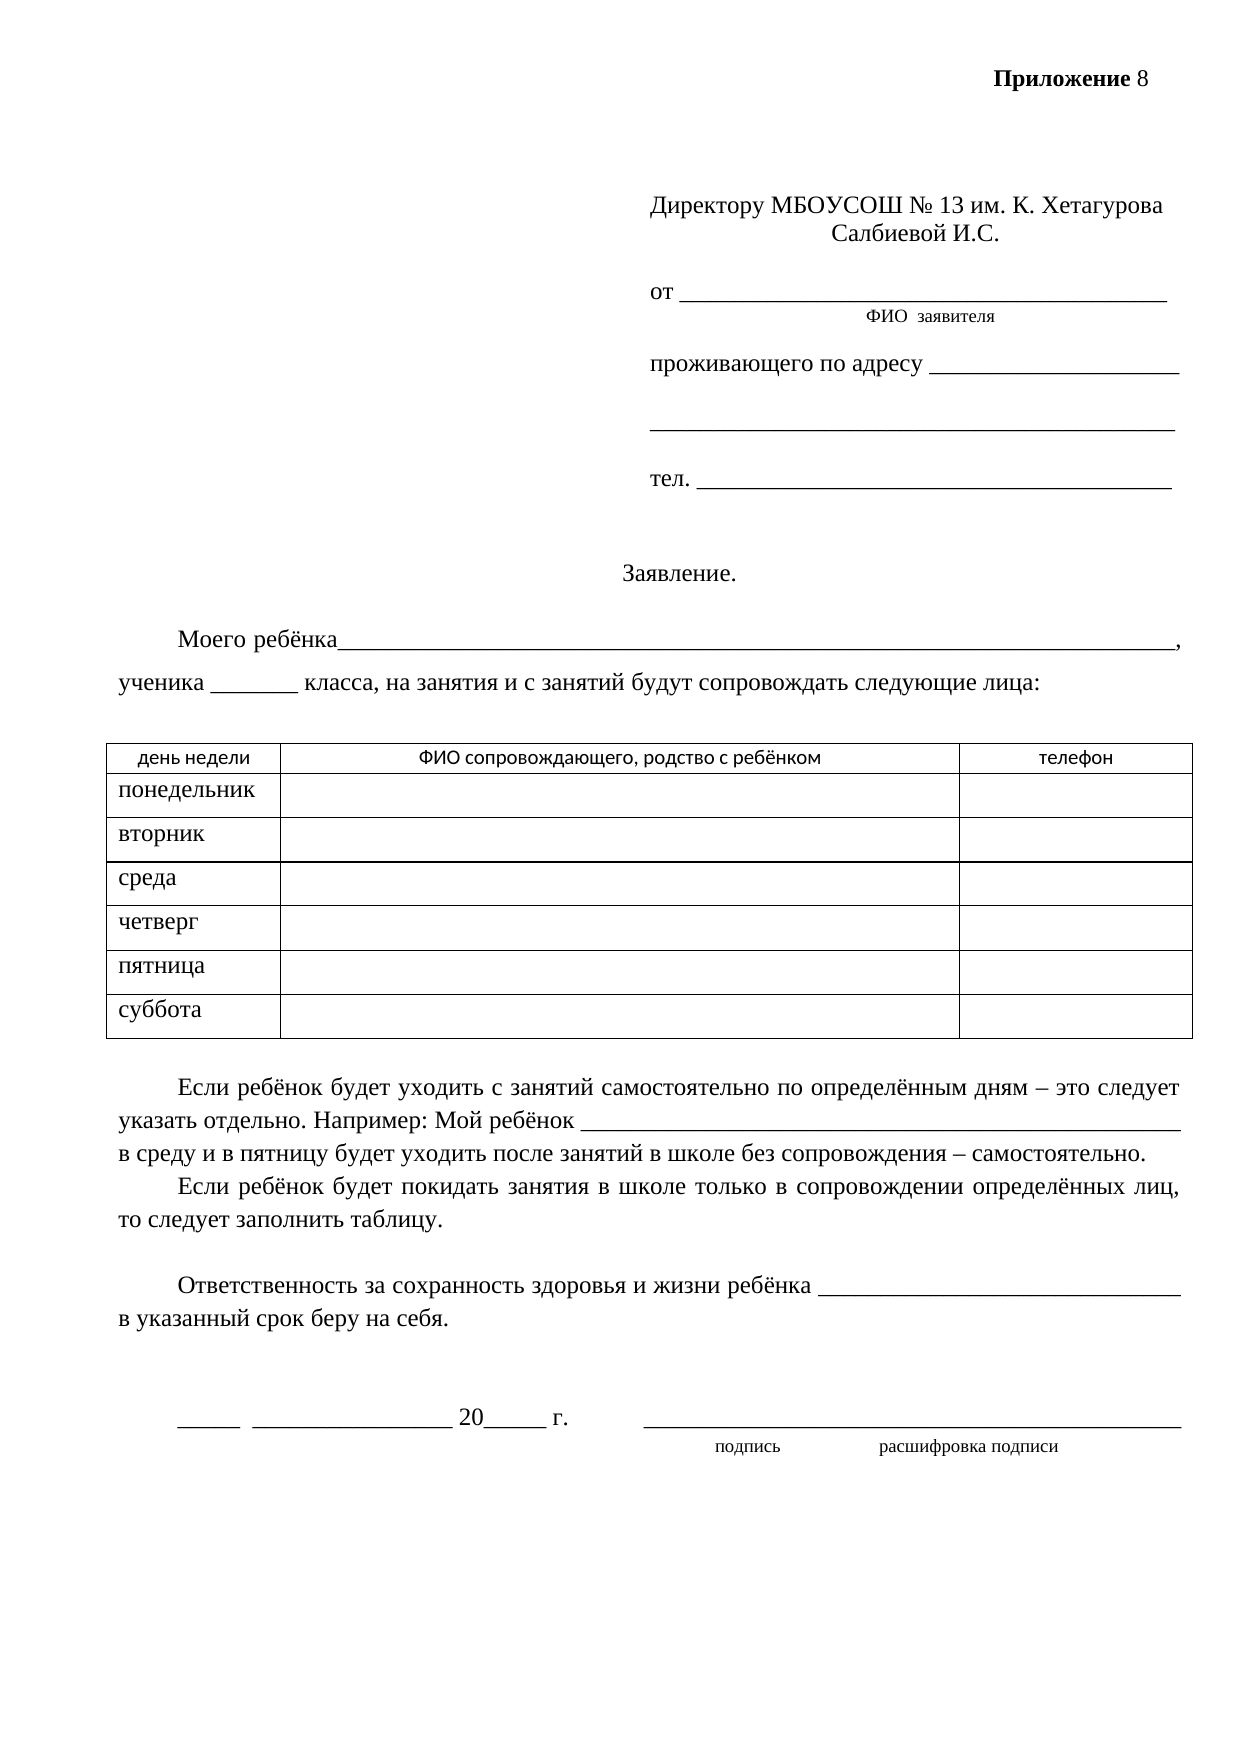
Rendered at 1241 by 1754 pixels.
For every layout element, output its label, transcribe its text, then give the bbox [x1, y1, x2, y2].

table_cell [281, 818, 959, 861]
text _____ ________________ 20_____ г. ___________________________________________ [118, 1402, 1181, 1431]
text Моего ребёнка___________________________________________________________________, ученика _______ класса, на занятия и с занятий будут сопровождать следующие лица: [118, 624, 1181, 696]
text Ответственность за сохранность здоровья и жизни ребёнка _____________________________ в указанный срок беру на себя. [118, 1270, 1181, 1332]
text Заявление. [118, 558, 1181, 586]
text подпись расшифровка подписи [118, 1435, 1181, 1456]
text Салбиевой И.С. [650, 218, 1181, 247]
table_cell [281, 906, 959, 949]
table_cell [960, 906, 1192, 949]
table_header ФИО сопровождающего, родство с ребёнком [281, 744, 959, 773]
text проживающего по адресу ____________________ [650, 348, 1181, 377]
table_cell пятница [107, 951, 280, 993]
table_cell понедельник [107, 774, 280, 817]
text тел. ______________________________________ [650, 463, 1181, 492]
text __________________________________________ [650, 405, 1181, 434]
text ФИО заявителя [650, 305, 1181, 326]
table_cell суббота [107, 995, 280, 1038]
table_cell [960, 818, 1192, 861]
table_cell вторник [107, 818, 280, 861]
table_cell [281, 863, 959, 905]
table_cell [960, 863, 1192, 905]
table_cell [960, 774, 1192, 817]
table_cell среда [107, 863, 280, 905]
text Директору МБОУСОШ № 13 им. К. Хетагурова [650, 190, 1181, 218]
table_cell [281, 951, 959, 993]
table_header день недели [107, 744, 280, 773]
text Если ребёнок будет покидать занятия в школе только в сопровождении определённых лиц, то следует заполнить таблицу. [118, 1171, 1181, 1232]
table_cell [960, 951, 1192, 993]
table_cell [281, 774, 959, 817]
table_header телефон [960, 744, 1192, 773]
table_cell [281, 995, 959, 1038]
text от _______________________________________ [650, 276, 1181, 305]
text Если ребёнок будет уходить с занятий самостоятельно по определённым дням – это следует указать отдельно. Например: Мой ребёнок ________________________________________________ в среду и в пятницу будет уходить после занятий в школе без сопровождения – самостоятельно. [118, 1072, 1181, 1166]
table_cell [960, 995, 1192, 1038]
table_cell четверг [107, 906, 280, 949]
